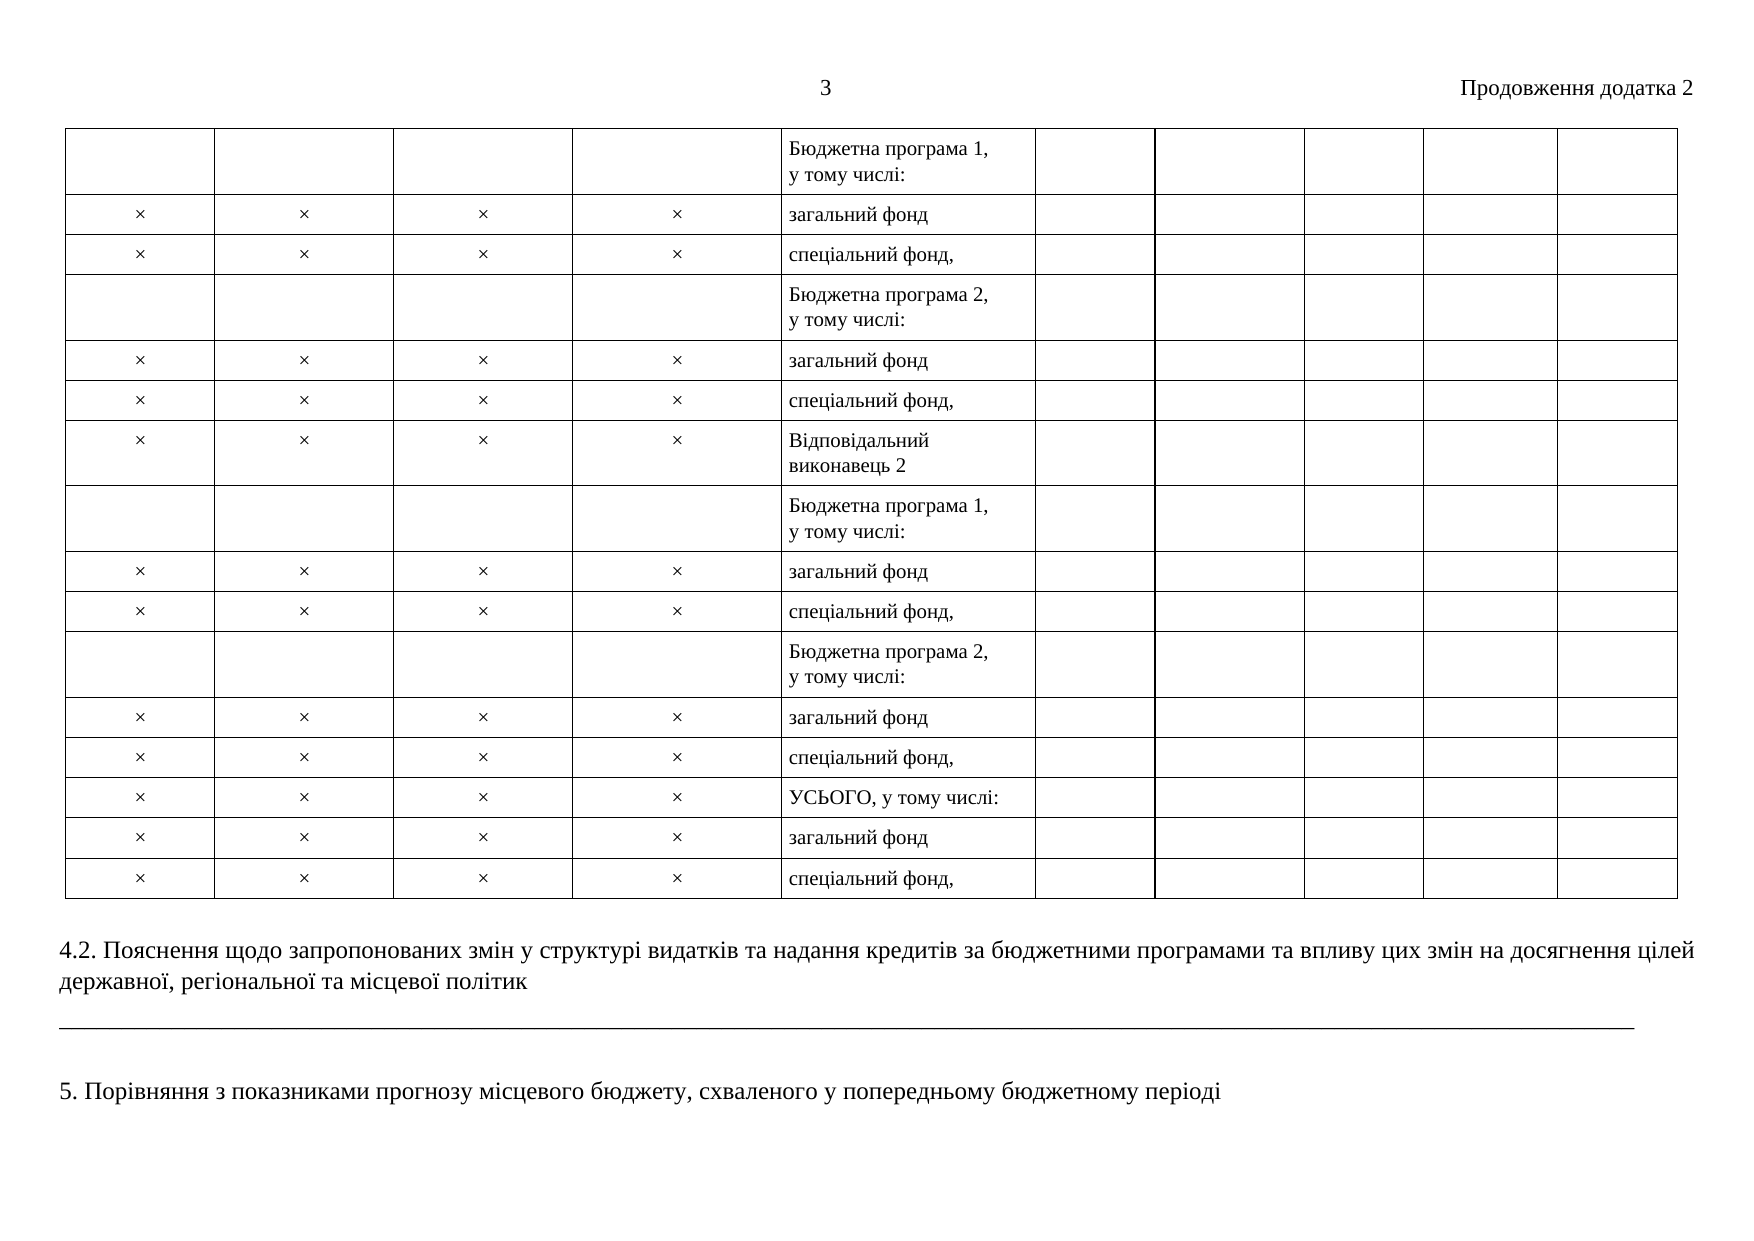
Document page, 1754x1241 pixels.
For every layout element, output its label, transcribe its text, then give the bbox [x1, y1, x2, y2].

table_cell [66, 129, 214, 194]
table_cell Відповідальний виконавець 2 [782, 421, 1035, 485]
table_cell [1036, 592, 1154, 631]
table_cell [1424, 129, 1557, 194]
table_cell [1036, 738, 1154, 777]
table_cell [66, 486, 214, 551]
table_cell × [573, 592, 781, 631]
table_cell × [66, 778, 214, 817]
table_cell × [573, 341, 781, 380]
table_cell Бюджетна програма 2, у тому числі: [782, 632, 1035, 697]
table_cell спеціальний фонд, [782, 381, 1035, 420]
table_cell [1558, 738, 1677, 777]
table_cell загальний фонд [782, 552, 1035, 591]
table_cell [1156, 738, 1304, 777]
table_cell загальний фонд [782, 698, 1035, 737]
table_cell [1305, 738, 1423, 777]
table_cell [1156, 632, 1304, 697]
table_cell × [573, 738, 781, 777]
table_cell × [394, 552, 572, 591]
table_cell [1156, 341, 1304, 380]
table_cell [394, 129, 572, 194]
table_cell × [215, 592, 393, 631]
table_cell × [215, 859, 393, 898]
table_cell [1036, 778, 1154, 817]
table_cell [1424, 738, 1557, 777]
table_cell × [66, 698, 214, 737]
table_cell Бюджетна програма 1, у тому числі: [782, 486, 1035, 551]
table_cell [1036, 632, 1154, 697]
table_cell [1424, 486, 1557, 551]
table_cell [1424, 592, 1557, 631]
table_cell [215, 486, 393, 551]
table_cell [1558, 859, 1677, 898]
table_cell × [66, 592, 214, 631]
table_cell [394, 486, 572, 551]
table_cell [1558, 818, 1677, 857]
table_cell [1156, 275, 1304, 339]
table_cell [1558, 632, 1677, 697]
table_cell × [573, 381, 781, 420]
table_cell × [215, 552, 393, 591]
table_cell [1305, 195, 1423, 234]
table_cell УСЬОГО, у тому числі: [782, 778, 1035, 817]
table_cell [1305, 592, 1423, 631]
table_cell [1156, 552, 1304, 591]
table_cell [1036, 698, 1154, 737]
table_cell × [66, 421, 214, 485]
table_cell [1305, 698, 1423, 737]
table_cell [1156, 818, 1304, 857]
table_cell [1036, 129, 1154, 194]
table_cell × [394, 195, 572, 234]
table_cell × [394, 778, 572, 817]
table_cell Бюджетна програма 1, у тому числі: [782, 129, 1035, 194]
table_cell [1558, 381, 1677, 420]
table_cell [1424, 235, 1557, 274]
table_cell [1036, 552, 1154, 591]
table_cell загальний фонд [782, 341, 1035, 380]
table_cell × [573, 235, 781, 274]
table_cell [1156, 195, 1304, 234]
table_cell [1424, 195, 1557, 234]
table_cell [1558, 778, 1677, 817]
table_cell [1558, 592, 1677, 631]
table_cell × [66, 818, 214, 857]
table_cell × [215, 738, 393, 777]
text 4.2. Пояснення щодо запропонованих змін у структурі видатків та надання кредитів за бюджетними програмами та впливу цих змін на досягнення цілей державної, регіональної та місцевої політик [59, 935, 1695, 995]
table_cell [1424, 552, 1557, 591]
table_cell [1305, 552, 1423, 591]
table_cell [1558, 341, 1677, 380]
table_cell [1558, 698, 1677, 737]
table_cell загальний фонд [782, 818, 1035, 857]
table_cell [1156, 592, 1304, 631]
table_cell [1036, 486, 1154, 551]
table_cell × [215, 421, 393, 485]
table_cell [1156, 421, 1304, 485]
table_cell [1558, 235, 1677, 274]
table_cell × [215, 195, 393, 234]
text 5. Порівняння з показниками прогнозу місцевого бюджету, схваленого у попередньому бюджетному періоді [59, 1076, 1695, 1105]
table_cell [1424, 778, 1557, 817]
table_cell × [394, 421, 572, 485]
table_cell [1424, 341, 1557, 380]
table_cell [1305, 778, 1423, 817]
table_cell [1156, 859, 1304, 898]
table_cell × [394, 738, 572, 777]
table_cell [394, 275, 572, 339]
table_cell × [573, 778, 781, 817]
table_cell × [66, 235, 214, 274]
table_cell × [215, 698, 393, 737]
table_cell спеціальний фонд, [782, 738, 1035, 777]
table_cell × [215, 341, 393, 380]
table_cell [1156, 486, 1304, 551]
table_cell [1305, 341, 1423, 380]
table_cell [1036, 381, 1154, 420]
table_cell × [215, 235, 393, 274]
table_cell [394, 632, 572, 697]
table_cell × [66, 738, 214, 777]
table_cell × [66, 552, 214, 591]
table_cell × [573, 552, 781, 591]
table_cell [573, 275, 781, 339]
table_cell [573, 129, 781, 194]
text ______________________________________________________________________________________________________________________________ [59, 1003, 1695, 1031]
table_cell × [394, 592, 572, 631]
table_cell [1558, 275, 1677, 339]
table_cell × [394, 698, 572, 737]
table_cell [1305, 235, 1423, 274]
table_cell [1305, 129, 1423, 194]
table_cell [1156, 381, 1304, 420]
table_cell × [573, 818, 781, 857]
table_cell [1305, 632, 1423, 697]
table_cell [1305, 818, 1423, 857]
table_cell [1424, 275, 1557, 339]
table_cell × [573, 195, 781, 234]
table_cell × [394, 341, 572, 380]
table_cell × [394, 859, 572, 898]
table_cell [215, 275, 393, 339]
table_cell × [394, 381, 572, 420]
table_cell × [215, 778, 393, 817]
table_cell [1558, 129, 1677, 194]
table_cell [1424, 859, 1557, 898]
table_cell × [573, 421, 781, 485]
table_cell [215, 632, 393, 697]
table_cell [66, 275, 214, 339]
table_cell [1036, 195, 1154, 234]
table_cell [1424, 818, 1557, 857]
table_cell [1558, 552, 1677, 591]
table_cell [1036, 341, 1154, 380]
table_cell × [66, 195, 214, 234]
table_cell × [573, 698, 781, 737]
table_cell [1424, 632, 1557, 697]
table_cell [1558, 486, 1677, 551]
table_cell × [215, 818, 393, 857]
table_cell [1156, 235, 1304, 274]
table_cell [1036, 859, 1154, 898]
table_cell [1305, 486, 1423, 551]
table_cell [215, 129, 393, 194]
table_cell [1558, 195, 1677, 234]
table_cell спеціальний фонд, [782, 859, 1035, 898]
table_cell × [394, 818, 572, 857]
table_cell [1156, 698, 1304, 737]
table_cell [1156, 778, 1304, 817]
table_cell × [394, 235, 572, 274]
table_cell × [66, 859, 214, 898]
table_cell спеціальний фонд, [782, 592, 1035, 631]
table_cell [1036, 235, 1154, 274]
table_cell × [66, 341, 214, 380]
table_cell [1305, 421, 1423, 485]
table_cell × [573, 859, 781, 898]
table_cell × [215, 381, 393, 420]
table_cell [573, 632, 781, 697]
table_cell загальний фонд [782, 195, 1035, 234]
table_cell [1036, 275, 1154, 339]
table_cell [1305, 381, 1423, 420]
table_cell [66, 632, 214, 697]
table_cell [1156, 129, 1304, 194]
table_cell Бюджетна програма 2, у тому числі: [782, 275, 1035, 339]
table_cell [1558, 421, 1677, 485]
table_cell [1424, 421, 1557, 485]
table_cell [1305, 275, 1423, 339]
table_cell спеціальний фонд, [782, 235, 1035, 274]
table_cell [1424, 698, 1557, 737]
table_cell [1036, 818, 1154, 857]
table_cell [1424, 381, 1557, 420]
table_cell [1036, 421, 1154, 485]
table_cell × [66, 381, 214, 420]
table_cell [1305, 859, 1423, 898]
table_cell [573, 486, 781, 551]
